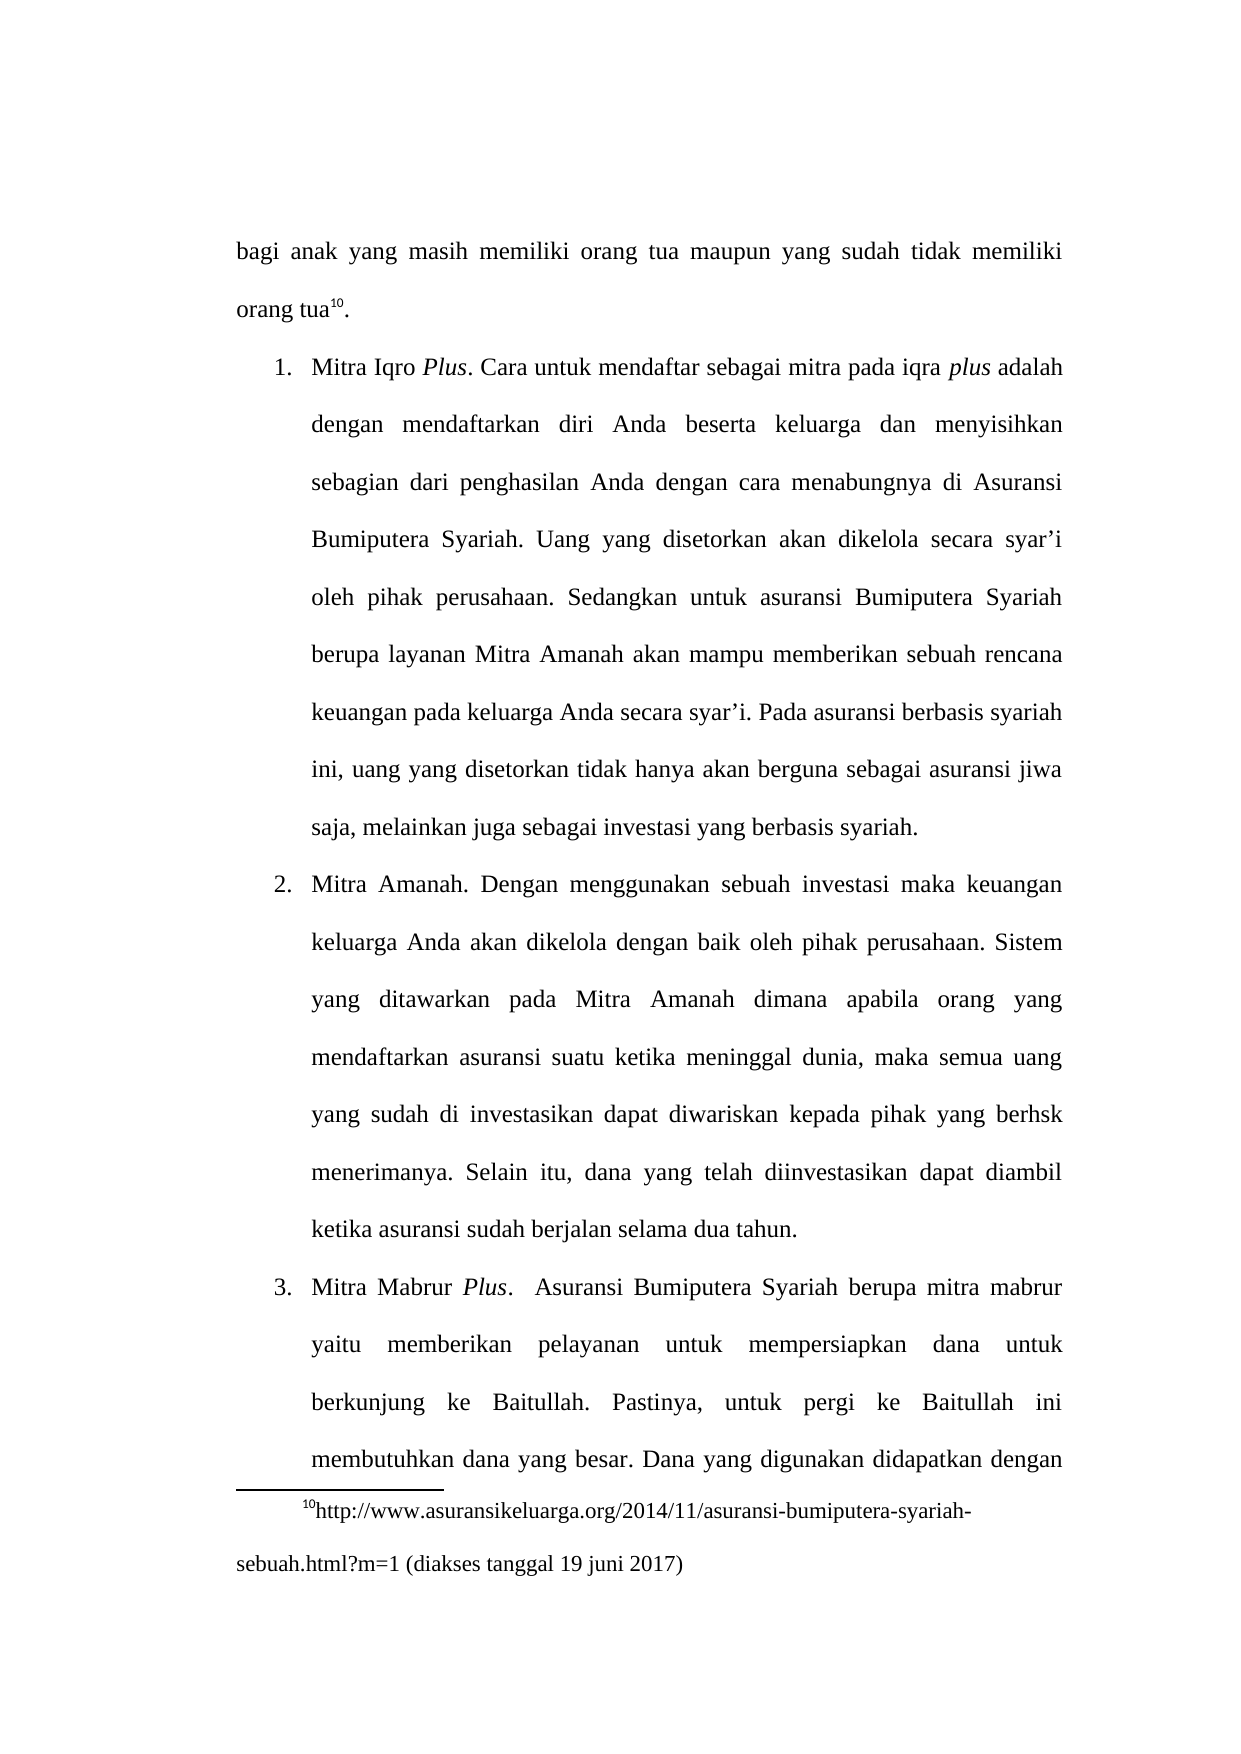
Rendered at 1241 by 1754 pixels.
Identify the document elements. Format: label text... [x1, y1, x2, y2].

list Mitra Iqro Plus. Cara untuk mendaftar sebagai mitra pada iqra plus adalah dengan mendaftarkan diri Anda beserta keluarga dan menyisihkan sebagian dari penghasilan Anda dengan cara menabungnya di Asuransi Bumiputera Syariah. Uang yang disetorkan akan dikelola secara syar’i oleh pihak perusahaan. Sedangkan untuk asuransi Bumiputera Syariah berupa layanan Mitra Amanah akan mampu memberikan sebuah rencana keuangan pada keluarga Anda secara syar’i. Pada asuransi berbasis syariah ini, uang yang disetorkan tidak hanya akan berguna sebagai asuransi jiwa saja, melainkan juga sebagai investasi yang berbasis syariah. [274, 352, 1063, 841]
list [274, 1272, 1063, 1473]
list Mitra Amanah. Dengan menggunakan sebuah investasi maka keuangan keluarga Anda akan dikelola dengan baik oleh pihak perusahaan. Sistem yang ditawarkan pada Mitra Amanah dimana apabila orang yang mendaftarkan asuransi suatu ketika meninggal dunia, maka semua uang yang sudah di investasikan dapat diwariskan kepada pihak yang berhsk menerimanya. Selain itu, dana yang telah diinvestasikan dapat diambil ketika asuransi sudah berjalan selama dua tahun. [274, 869, 1063, 1243]
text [236, 236, 1063, 323]
